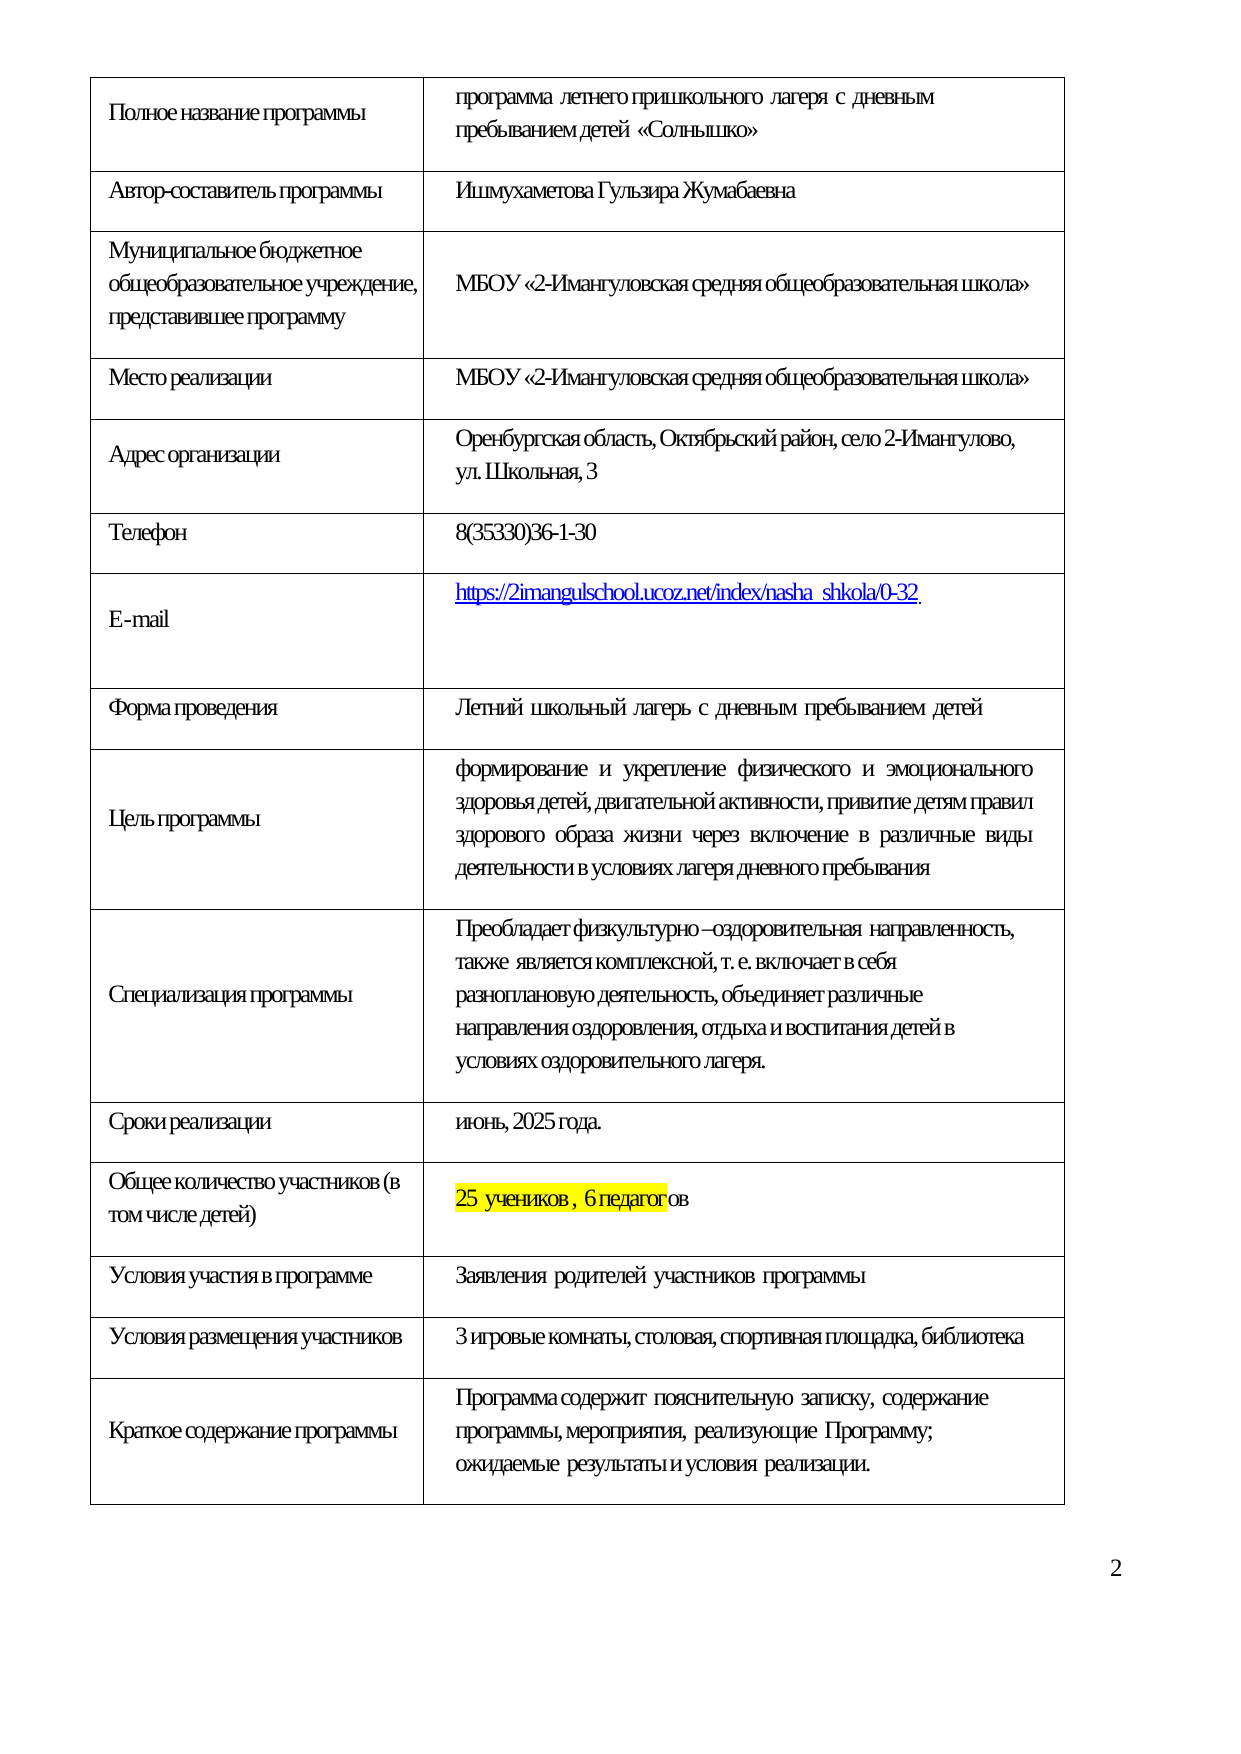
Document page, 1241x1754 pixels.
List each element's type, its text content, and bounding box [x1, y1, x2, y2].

table_cell E-mail [91, 574, 423, 688]
table_header Полное название программы [91, 78, 423, 171]
table_cell Адрес организации [91, 420, 423, 512]
table_cell https://2imangulschool.ucoz.net/index/nasha_shkola/0-32 [424, 574, 1064, 688]
table_cell Ишмухаметова Гульзира Жумабаевна [424, 172, 1064, 231]
table_cell Преобладает физкультурно –оздоровительная направленность, также является комплексной, т. е. включает в себя разноплановую деятельность, объединяет различные направления оздоровления, отдыха и воспитания детей в условиях оздоровительного лагеря. [424, 910, 1064, 1102]
table_cell формирование и укрепление физического и эмоционального здоровья детей, двигательной активности, привитие детям правил здорового образа жизни через включение в различные виды деятельности в условиях лагеря дневного пребывания [424, 750, 1064, 909]
table_cell Телефон [91, 514, 423, 573]
table_cell Специализация программы [91, 910, 423, 1102]
table_cell Общее количество участников (в том числе детей) [91, 1163, 423, 1256]
table_cell Летний школьный лагерь с дневным пребыванием детей [424, 689, 1064, 749]
table_cell Автор-составитель программы [91, 172, 423, 231]
table_header программа летнего пришкольного лагеря с дневным пребыванием детей «Солнышко» [424, 78, 1064, 171]
table_cell Форма проведения [91, 689, 423, 749]
table_cell 25 учеников , 6 педагогов [424, 1163, 1064, 1256]
table_cell Условия участия в программе [91, 1257, 423, 1317]
table_cell 3 игровые комнаты, столовая, спортивная площадка, библиотека [424, 1318, 1064, 1377]
table_cell Место реализации [91, 359, 423, 419]
table_cell Оренбургская область, Октябрьский район, село 2-Имангулово, ул. Школьная, 3 [424, 420, 1064, 512]
table_cell 8(35330)36-1-30 [424, 514, 1064, 573]
table_cell Программа содержит пояснительную записку, содержание программы, мероприятия, реализующие Программу; ожидаемые результаты и условия реализации. [424, 1379, 1064, 1504]
table_cell Цель программы [91, 750, 423, 909]
table_cell Условия размещения участников [91, 1318, 423, 1377]
table_cell МБОУ «2-Имангуловская средняя общеобразовательная школа» [424, 232, 1064, 358]
table_cell Краткое содержание программы [91, 1379, 423, 1504]
table_cell МБОУ «2-Имангуловская средняя общеобразовательная школа» [424, 359, 1064, 419]
table_cell Муниципальное бюджетное общеобразовательное учреждение, представившее программу [91, 232, 423, 358]
table_cell Заявления родителей участников программы [424, 1257, 1064, 1317]
table_cell июнь, 2025 года. [424, 1103, 1064, 1162]
table_cell Сроки реализации [91, 1103, 423, 1162]
